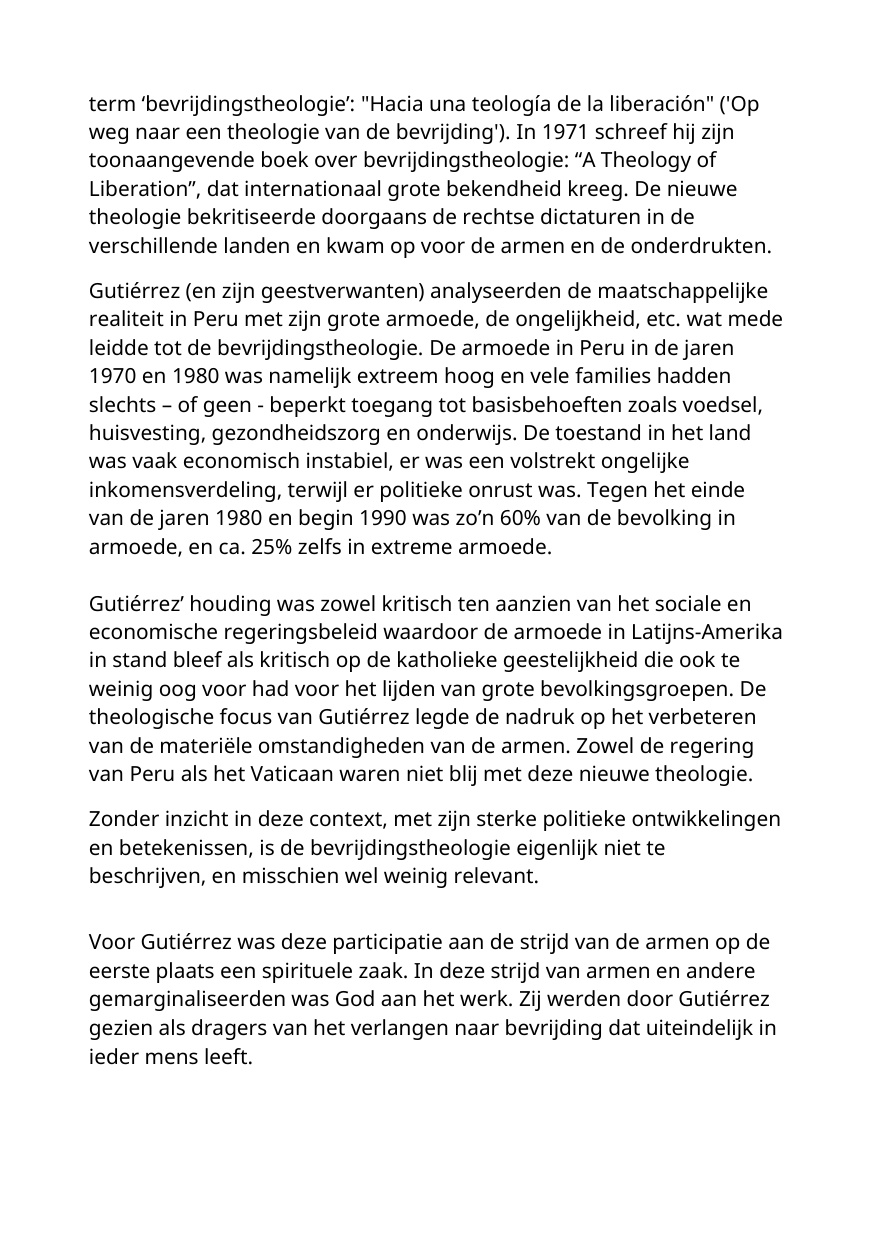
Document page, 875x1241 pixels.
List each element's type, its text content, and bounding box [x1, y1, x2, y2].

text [89, 89, 785, 259]
text Zonder inzicht in deze context, met zijn sterke politieke ontwikkelingen en betekenissen, is de bevrijdingstheologie eigenlijk niet te beschrijven, en misschien wel weinig relevant. [89, 804, 785, 890]
text Voor Gutiérrez was deze participatie aan de strijd van de armen op de eerste plaats een spirituele zaak. In deze strijd van armen en andere gemarginaliseerden was God aan het werk. Zij werden door Gutiérrez gezien als dragers van het verlangen naar bevrijding dat uiteindelijk in ieder mens leeft. [89, 927, 785, 1071]
text Gutiérrez (en zijn geestverwanten) analyseerden de maatschappelijke realiteit in Peru met zijn grote armoede, de ongelijkheid, etc. wat mede leidde tot de bevrijdingstheologie. De armoede in Peru in de jaren 1970 en 1980 was namelijk extreem hoog en vele families hadden slechts – of geen - beperkt toegang tot basisbehoeften zoals voedsel, huisvesting, gezondheidszorg en onderwijs. De toestand in het land was vaak economisch instabiel, er was een volstrekt ongelijke inkomensverdeling, terwijl er politieke onrust was. Tegen het einde van de jaren 1980 en begin 1990 was zo’n 60% van de bevolking in armoede, en ca. 25% zelfs in extreme armoede. Gutiérrez’ houding was zowel kritisch ten aanzien van het sociale en economische regeringsbeleid waardoor de armoede in Latijns-Amerika in stand bleef als kritisch op de katholieke geestelijkheid die ook te weinig oog voor had voor het lijden van grote bevolkingsgroepen. De theologische focus van Gutiérrez legde de nadruk op het verbeteren van de materiële omstandigheden van de armen. Zowel de regering van Peru als het Vaticaan waren niet blij met deze nieuwe theologie. [89, 276, 785, 788]
